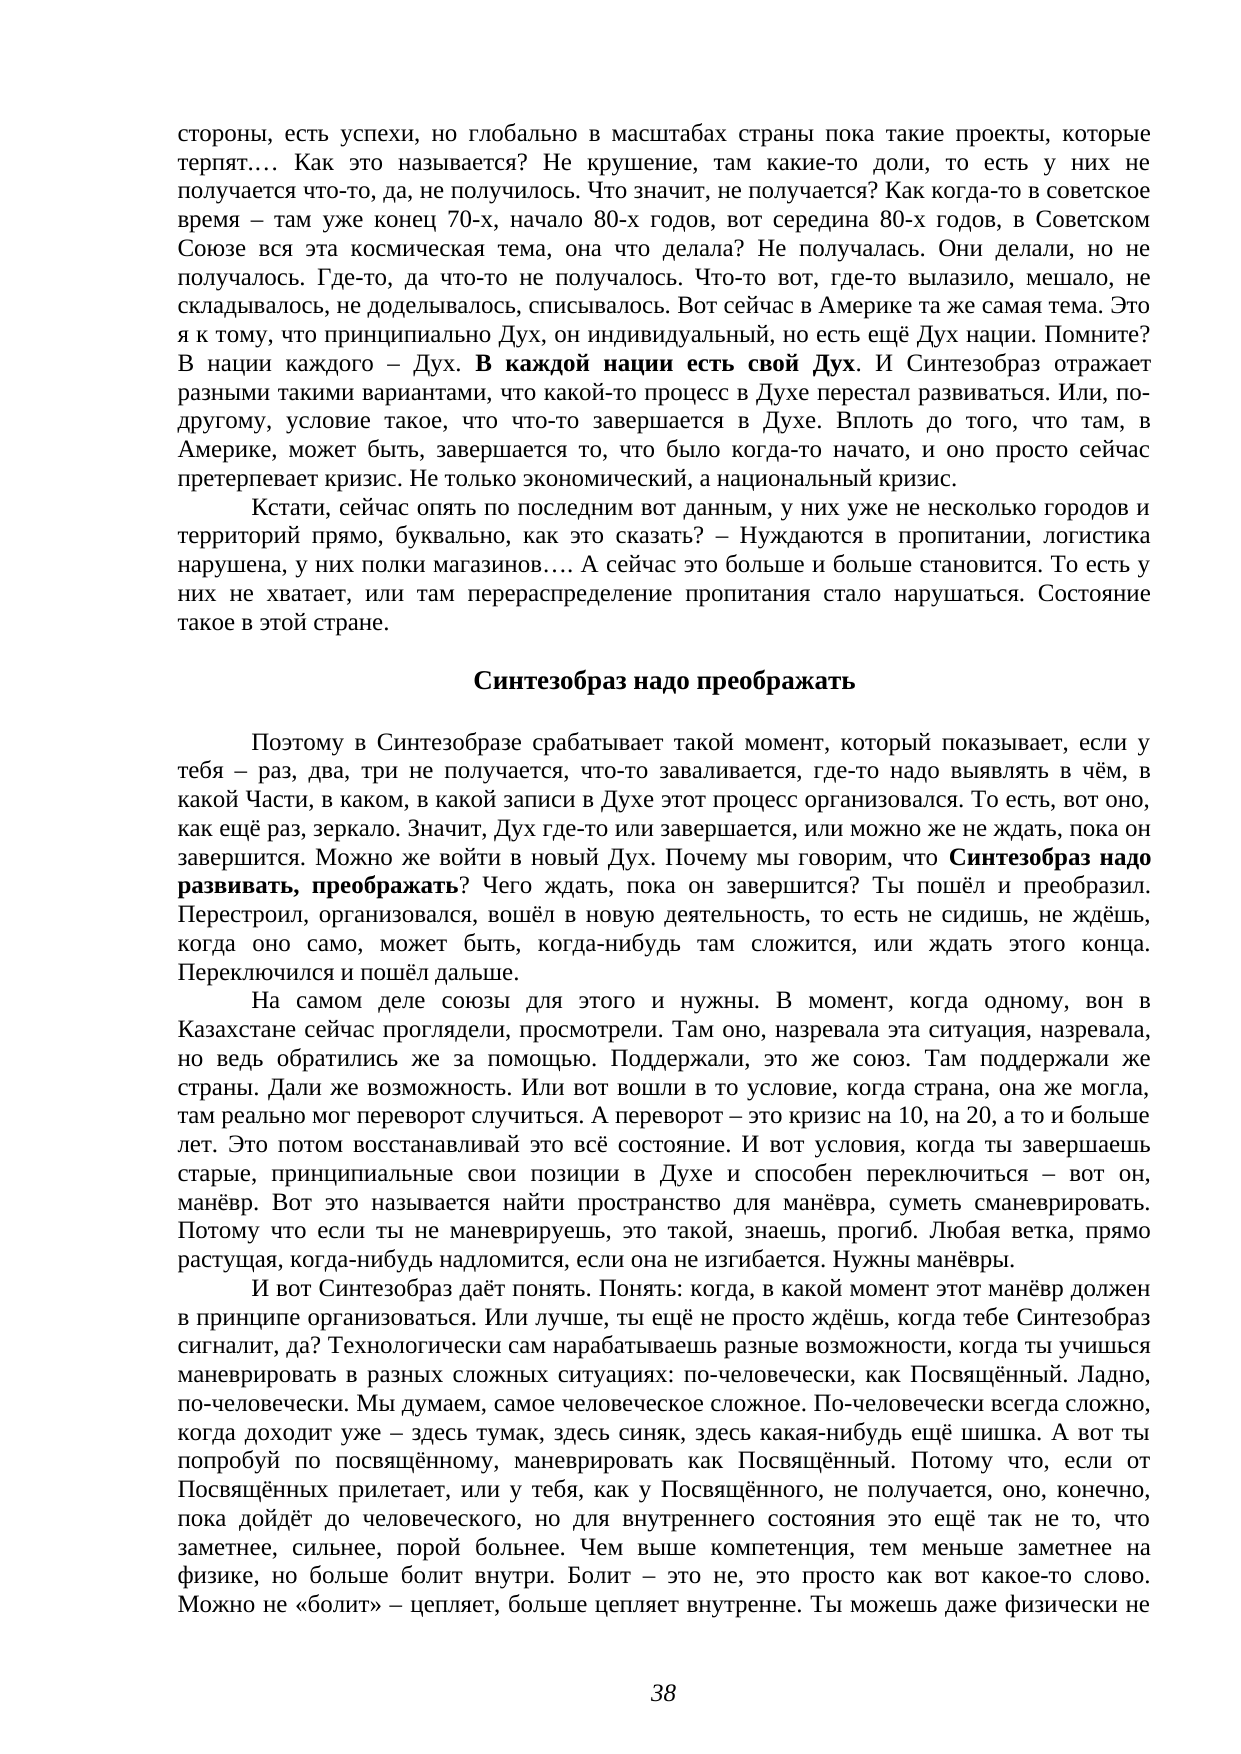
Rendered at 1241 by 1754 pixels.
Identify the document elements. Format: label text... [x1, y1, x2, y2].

text На самом деле союзы для этого и нужны. В момент, когда одному, вон в Казахстане сейчас проглядели, просмотрели. Там оно, назревала эта ситуация, назревала, но ведь обратились же за помощью. Поддержали, это же союз. Там поддержали же страны. Дали же возможность. Или вот вошли в то условие, когда страна, она же могла, там реально мог переворот случиться. А переворот – это кризис на 10, на 20, а то и больше лет. Это потом восстанавливай это всё состояние. И вот условия, когда ты завершаешь старые, принципиальные свои позиции в Духе и способен переключиться – вот он, манёвр. Вот это называется найти пространство для манёвра, суметь сманеврировать. Потому что если ты не маневрируешь, это такой, знаешь, прогиб. Любая ветка, прямо растущая, когда-нибудь надломится, если она не изгибается. Нужны манёвры. [177, 985, 1152, 1273]
text Кстати, сейчас опять по последним вот данным, у них уже не несколько городов и территорий прямо, буквально, как это сказать? – Нуждаются в пропитании, логистика нарушена, у них полки магазинов…. А сейчас это больше и больше становится. То есть у них не хватает, или там перераспределение пропитания стало нарушаться. Состояние такое в этой стране. [177, 492, 1152, 636]
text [177, 1273, 1152, 1618]
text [177, 118, 1152, 492]
text Поэтому в Синтезобразе срабатывает такой момент, который показывает, если у тебя – раз, два, три не получается, что-то заваливается, где-то надо выявлять в чём, в какой Части, в каком, в какой записи в Духе этот процесс организовался. То есть, вот оно, как ещё раз, зеркало. Значит, Дух где-то или завершается, или можно же не ждать, пока он завершится. Можно же войти в новый Дух. Почему мы говорим, что Синтезобраз надо развивать, преображать? Чего ждать, пока он завершится? Ты пошёл и преобразил. Перестроил, организовался, вошёл в новую деятельность, то есть не сидишь, не ждёшь, когда оно само, может быть, когда-нибудь там сложится, или ждать этого конца. Переключился и пошёл дальше. [177, 727, 1152, 985]
text Синтезобраз надо преображать [177, 664, 1152, 696]
